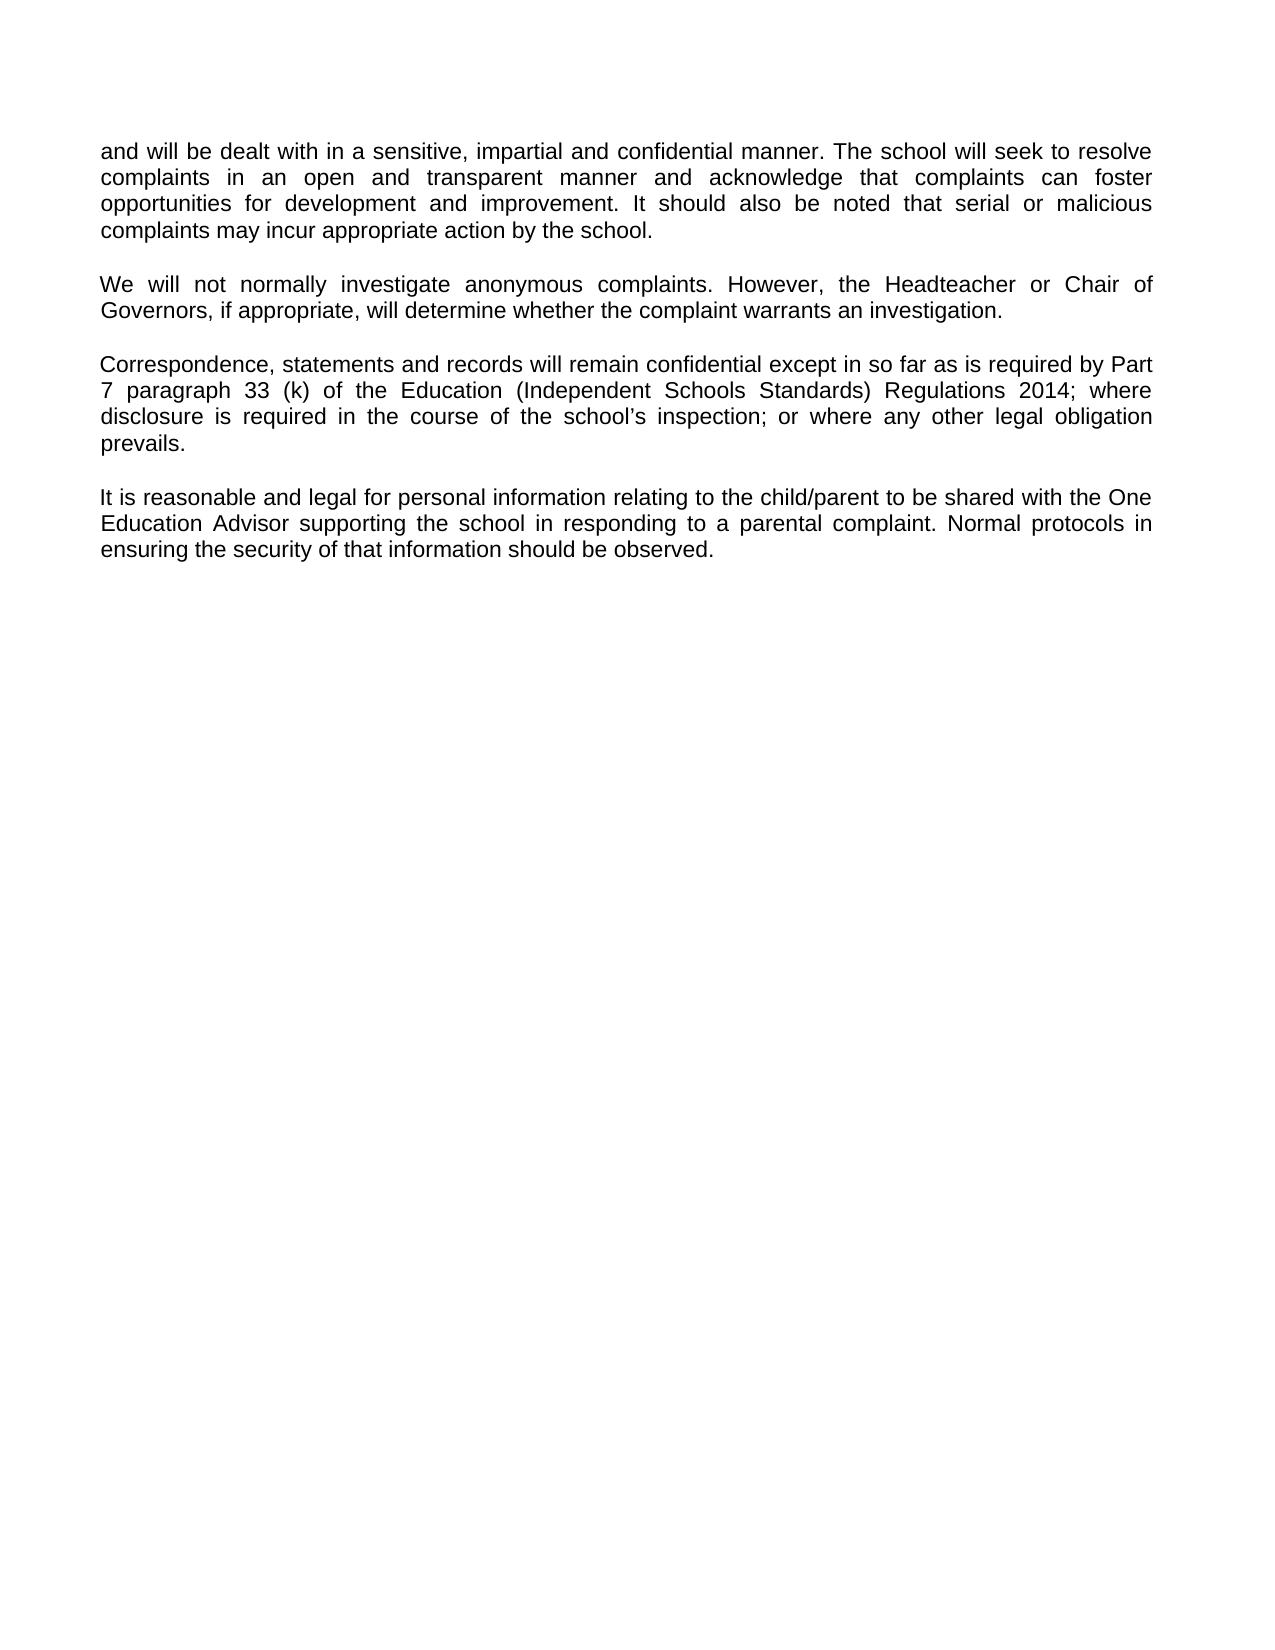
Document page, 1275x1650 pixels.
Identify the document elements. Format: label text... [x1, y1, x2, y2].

text It is reasonable and legal for personal information relating to the child/parent to be shared with the One Education Advisor supporting the school in responding to a parental complaint. Normal protocols in ensuring the security of that information should be observed. [99, 483, 1153, 562]
text We will not normally investigate anonymous complaints. However, the Headteacher or Chair of Governors, if appropriate, will determine whether the complaint warrants an investigation. [99, 271, 1153, 323]
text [99, 138, 1153, 243]
text Correspondence, statements and records will remain confidential except in so far as is required by Part 7 paragraph 33 (k) of the Education (Independent Schools Standards) Regulations 2014; where disclosure is required in the course of the school’s inspection; or where any other legal obligation prevails. [99, 351, 1153, 456]
